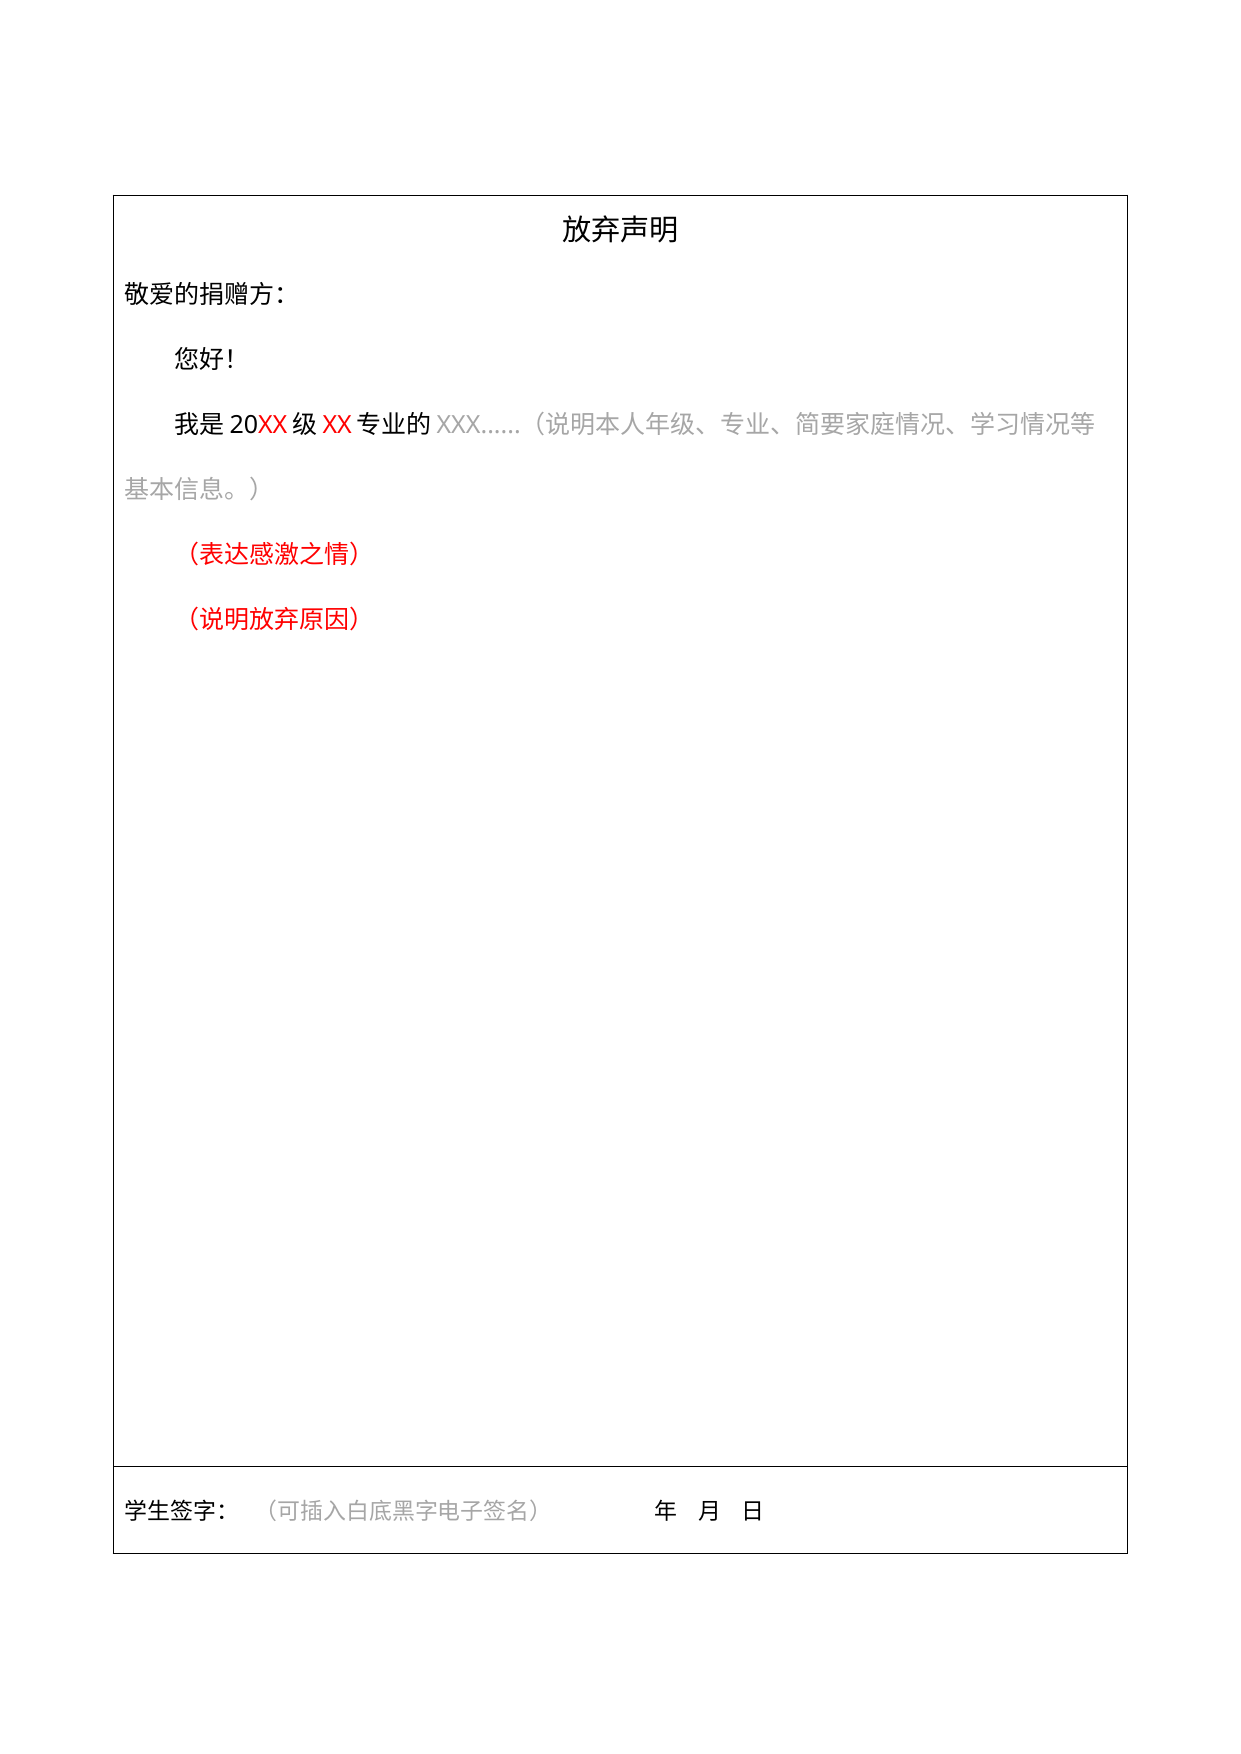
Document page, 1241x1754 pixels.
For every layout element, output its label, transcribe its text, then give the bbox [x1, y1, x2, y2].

table_cell 学生签字： （可插入白底黑字电子签名） 年 月 日 [114, 1467, 1127, 1553]
table_header 放弃声明 敬爱的捐赠方： 您好！ 我是20XX级XX专业的XXX......（说明本人年级、专业、简要家庭情况、学习情况等基本信息。） （表达感激之情） （说明放弃原因） [114, 196, 1127, 1466]
